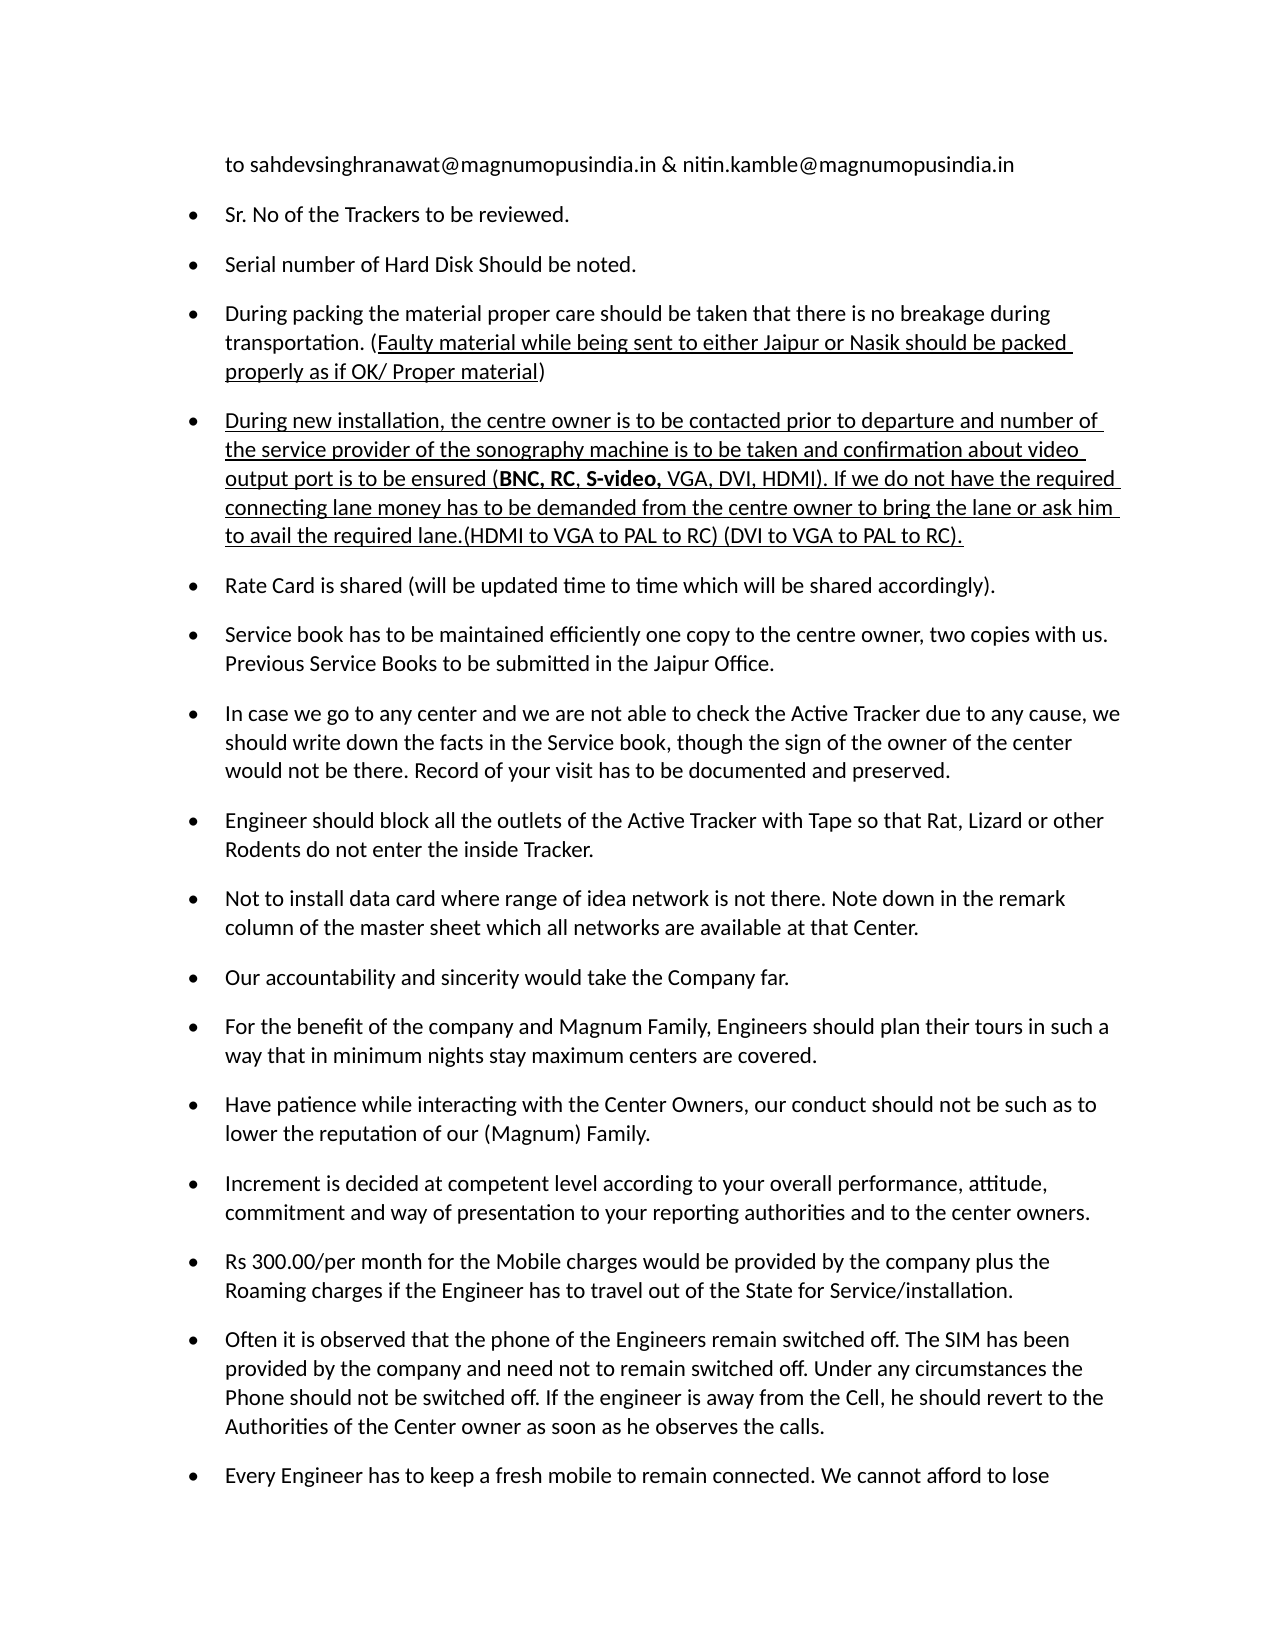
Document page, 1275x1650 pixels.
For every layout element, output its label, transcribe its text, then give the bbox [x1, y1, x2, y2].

list Sr. No of the Trackers to be reviewed. [187, 199, 1125, 228]
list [187, 1461, 1125, 1489]
list Rate Card is shared (will be updated time to time which will be shared accordingly). [187, 570, 1125, 599]
list During new installation, the centre owner is to be contacted prior to departure and number of the service provider of the sonography machine is to be taken and confirmation about video output port is to be ensured (BNC, RC, S-video, VGA, DVI, HDMI). If we do not have the required connecting lane money has to be demanded from the centre owner to bring the lane or ask him to avail the required lane.(HDMI to VGA to PAL to RC) (DVI to VGA to PAL to RC). [187, 406, 1125, 549]
list Serial number of Hard Disk Should be noted. [187, 249, 1125, 278]
list In case we go to any center and we are not able to check the Active Tracker due to any cause, we should write down the facts in the Service book, though the sign of the owner of the center would not be there. Record of your visit has to be documented and preserved. [187, 698, 1125, 784]
list For the benefit of the company and Magnum Family, Engineers should plan their tours in such a way that in minimum nights stay maximum centers are covered. [187, 1012, 1125, 1069]
list Increment is decided at competent level according to your overall performance, attitude, commitment and way of presentation to your reporting authorities and to the center owners. [187, 1168, 1125, 1226]
list Rs 300.00/per month for the Mobile charges would be provided by the company plus the Roaming charges if the Engineer has to travel out of the State for Service/installation. [187, 1247, 1125, 1304]
list Engineer should block all the outlets of the Active Tracker with Tape so that Rat, Lizard or other Rodents do not enter the inside Tracker. [187, 805, 1125, 863]
list Have patience while interacting with the Center Owners, our conduct should not be such as to lower the reputation of our (Magnum) Family. [187, 1090, 1125, 1147]
list Not to install data card where range of idea network is not there. Note down in the remark column of the master sheet which all networks are available at that Center. [187, 884, 1125, 941]
list During packing the material proper care should be taken that there is no breakage during transportation. (Faulty material while being sent to either Jaipur or Nasik should be packed properly as if OK/ Proper material) [187, 299, 1125, 385]
list Service book has to be maintained efficiently one copy to the centre owner, two copies with us. Previous Service Books to be submitted in the Jaipur Office. [187, 620, 1125, 677]
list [187, 150, 1125, 179]
list Often it is observed that the phone of the Engineers remain switched off. The SIM has been provided by the company and need not to remain switched off. Under any circumstances the Phone should not be switched off. If the engineer is away from the Cell, he should revert to the Authorities of the Center owner as soon as he observes the calls. [187, 1325, 1125, 1440]
list Our accountability and sincerity would take the Company far. [187, 962, 1125, 991]
